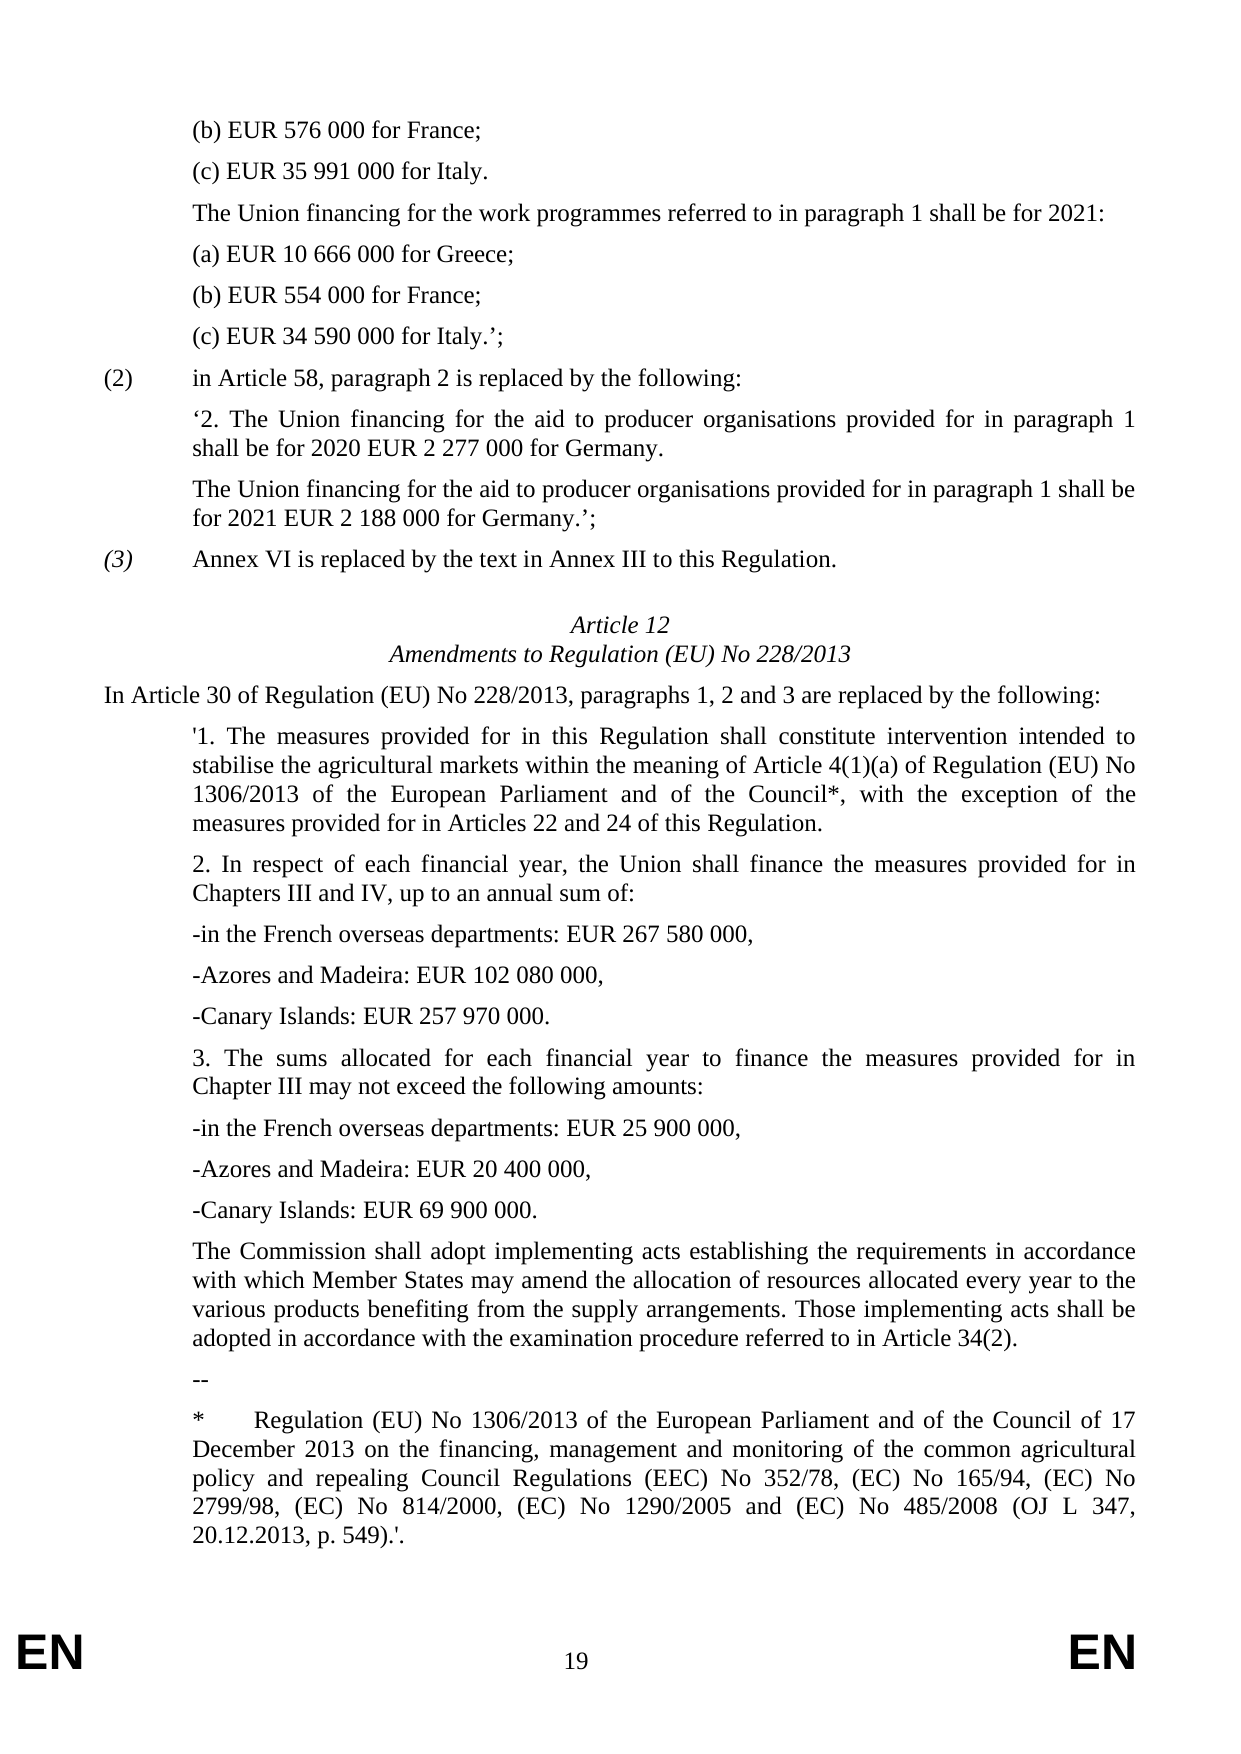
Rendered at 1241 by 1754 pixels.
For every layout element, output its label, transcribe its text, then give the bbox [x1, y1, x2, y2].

text -in the French overseas departments: EUR 25 900 000, [192, 1113, 1137, 1141]
text Annex VI is replaced by the text in Annex III to this Regulation. [103, 544, 1137, 573]
text 2. In respect of each financial year, the Union shall finance the measures provided for in Chapters III and IV, up to an annual sum of: [192, 849, 1137, 906]
text -Azores and Madeira: EUR 102 080 000, [192, 960, 1137, 989]
text The Commission shall adopt implementing acts establishing the requirements in accordance with which Member States may amend the allocation of resources allocated every year to the various products benefiting from the supply arrangements. Those implementing acts shall be adopted in accordance with the examination procedure referred to in Article 34(2). [192, 1236, 1137, 1351]
text -- [192, 1364, 1137, 1393]
text -Azores and Madeira: EUR 20 400 000, [192, 1154, 1137, 1183]
text 3. The sums allocated for each financial year to finance the measures provided for in Chapter III may not exceed the following amounts: [192, 1043, 1137, 1100]
text -Canary Islands: EUR 257 970 000. [192, 1001, 1137, 1030]
text -in the French overseas departments: EUR 267 580 000, [192, 919, 1137, 948]
text in Article 58, paragraph 2 is replaced by the following: [103, 363, 1137, 391]
text (c) EUR 34 590 000 for Italy.’; [192, 321, 1137, 350]
text * Regulation (EU) No 1306/2013 of the European Parliament and of the Council of 17 December 2013 on the financing, management and monitoring of the common agricultural policy and repealing Council Regulations (EEC) No 352/78, (EC) No 165/94, (EC) No 2799/98, (EC) No 814/2000, (EC) No 1290/2005 and (EC) No 485/2008 (OJ L 347, 20.12.2013, p. 549).'. [192, 1405, 1137, 1549]
text ‘2. The Union financing for the aid to producer organisations provided for in paragraph 1 shall be for 2020 EUR 2 277 000 for Germany. [192, 404, 1137, 461]
text (b) EUR 554 000 for France; [192, 280, 1137, 309]
text Article 12 Amendments to Regulation (EU) No 228/2013 [103, 610, 1137, 668]
text '1. The measures provided for in this Regulation shall constitute intervention intended to stabilise the agricultural markets within the meaning of Article 4(1)(a) of Regulation (EU) No 1306/2013 of the European Parliament and of the Council*, with the exception of the measures provided for in Articles 22 and 24 of this Regulation. [192, 721, 1137, 836]
text In Article 30 of Regulation (EU) No 228/2013, paragraphs 1, 2 and 3 are replaced by the following: [103, 680, 1137, 709]
text (c) EUR 35 991 000 for Italy. [192, 156, 1137, 185]
text The Union financing for the work programmes referred to in paragraph 1 shall be for 2021: [192, 198, 1137, 226]
text (b) EUR 576 000 for France; [192, 115, 1137, 144]
text (a) EUR 10 666 000 for Greece; [192, 239, 1137, 268]
text -Canary Islands: EUR 69 900 000. [192, 1195, 1137, 1224]
text The Union financing for the aid to producer organisations provided for in paragraph 1 shall be for 2021 EUR 2 188 000 for Germany.’; [192, 474, 1137, 531]
